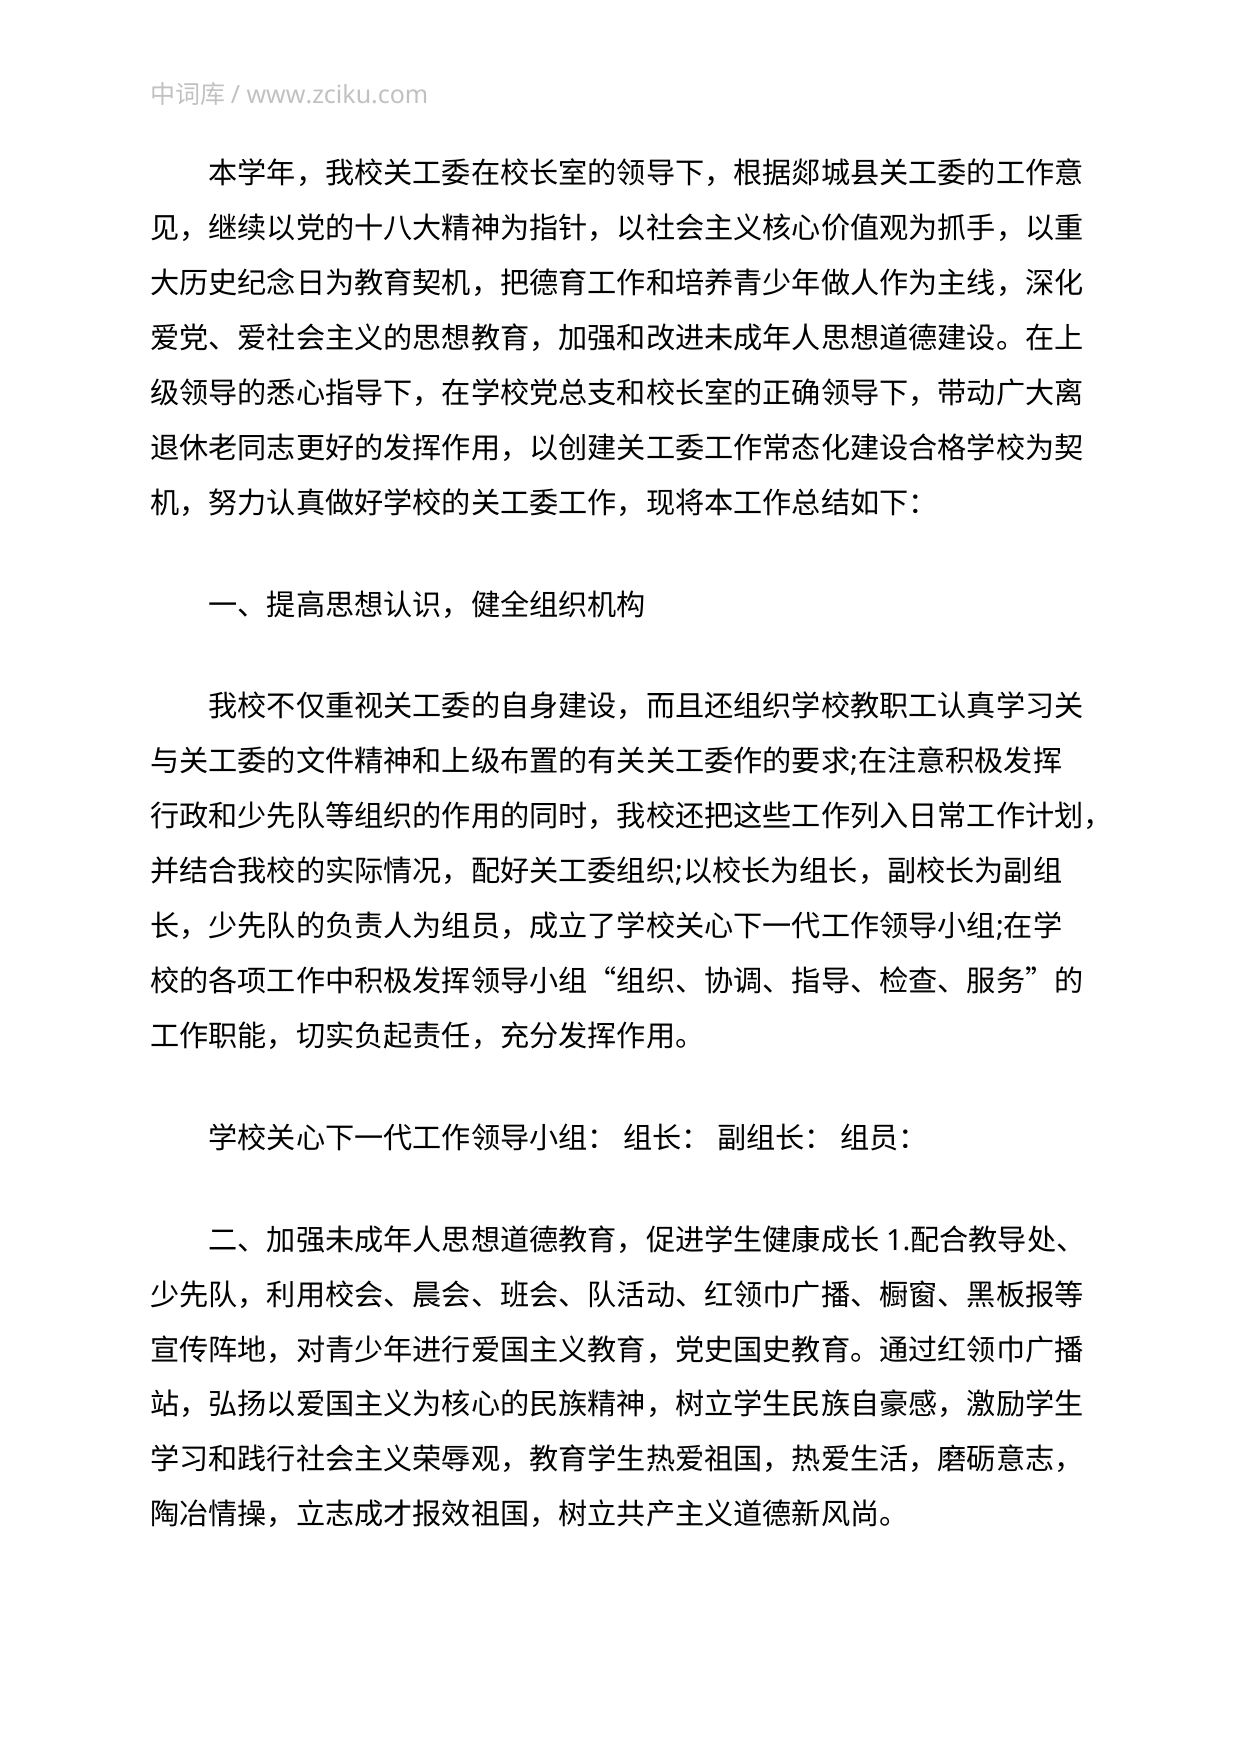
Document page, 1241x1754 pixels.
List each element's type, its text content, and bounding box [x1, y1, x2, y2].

text 本学年，我校关工委在校长室的领导下，根据郯城县关工委的工作意见，继续以党的十八大精神为指针，以社会主义核心价值观为抓手，以重大历史纪念日为教育契机，把德育工作和培养青少年做人作为主线，深化爱党、爱社会主义的思想教育，加强和改进未成年人思想道德建设。在上级领导的悉心指导下，在学校党总支和校长室的正确领导下，带动广大离退休老同志更好的发挥作用，以创建关工委工作常态化建设合格学校为契机，努力认真做好学校的关工委工作，现将本工作总结如下： [150, 150, 1090, 522]
text 我校不仅重视关工委的自身建设，而且还组织学校教职工认真学习关与关工委的文件精神和上级布置的有关关工委作的要求;在注意积极发挥行政和少先队等组织的作用的同时，我校还把这些工作列入日常工作计划，并结合我校的实际情况，配好关工委组织;以校长为组长，副校长为副组长，少先队的负责人为组员，成立了学校关心下一代工作领导小组;在学校的各项工作中积极发挥领导小组“组织、协调、指导、检查、服务”的工作职能，切实负起责任，充分发挥作用。 [150, 683, 1090, 1055]
text 二、加强未成年人思想道德教育，促进学生健康成长 1.配合教导处、少先队，利用校会、晨会、班会、队活动、红领巾广播、橱窗、黑板报等宣传阵地，对青少年进行爱国主义教育，党史国史教育。通过红领巾广播站，弘扬以爱国主义为核心的民族精神，树立学生民族自豪感，激励学生学习和践行社会主义荣辱观，教育学生热爱祖国，热爱生活，磨砺意志，陶冶情操，立志成才报效祖国，树立共产主义道德新风尚。 [150, 1216, 1090, 1533]
text 一、提高思想认识，健全组织机构 [150, 581, 1090, 623]
text 学校关心下一代工作领导小组： 组长： 副组长： 组员： [150, 1114, 1090, 1157]
